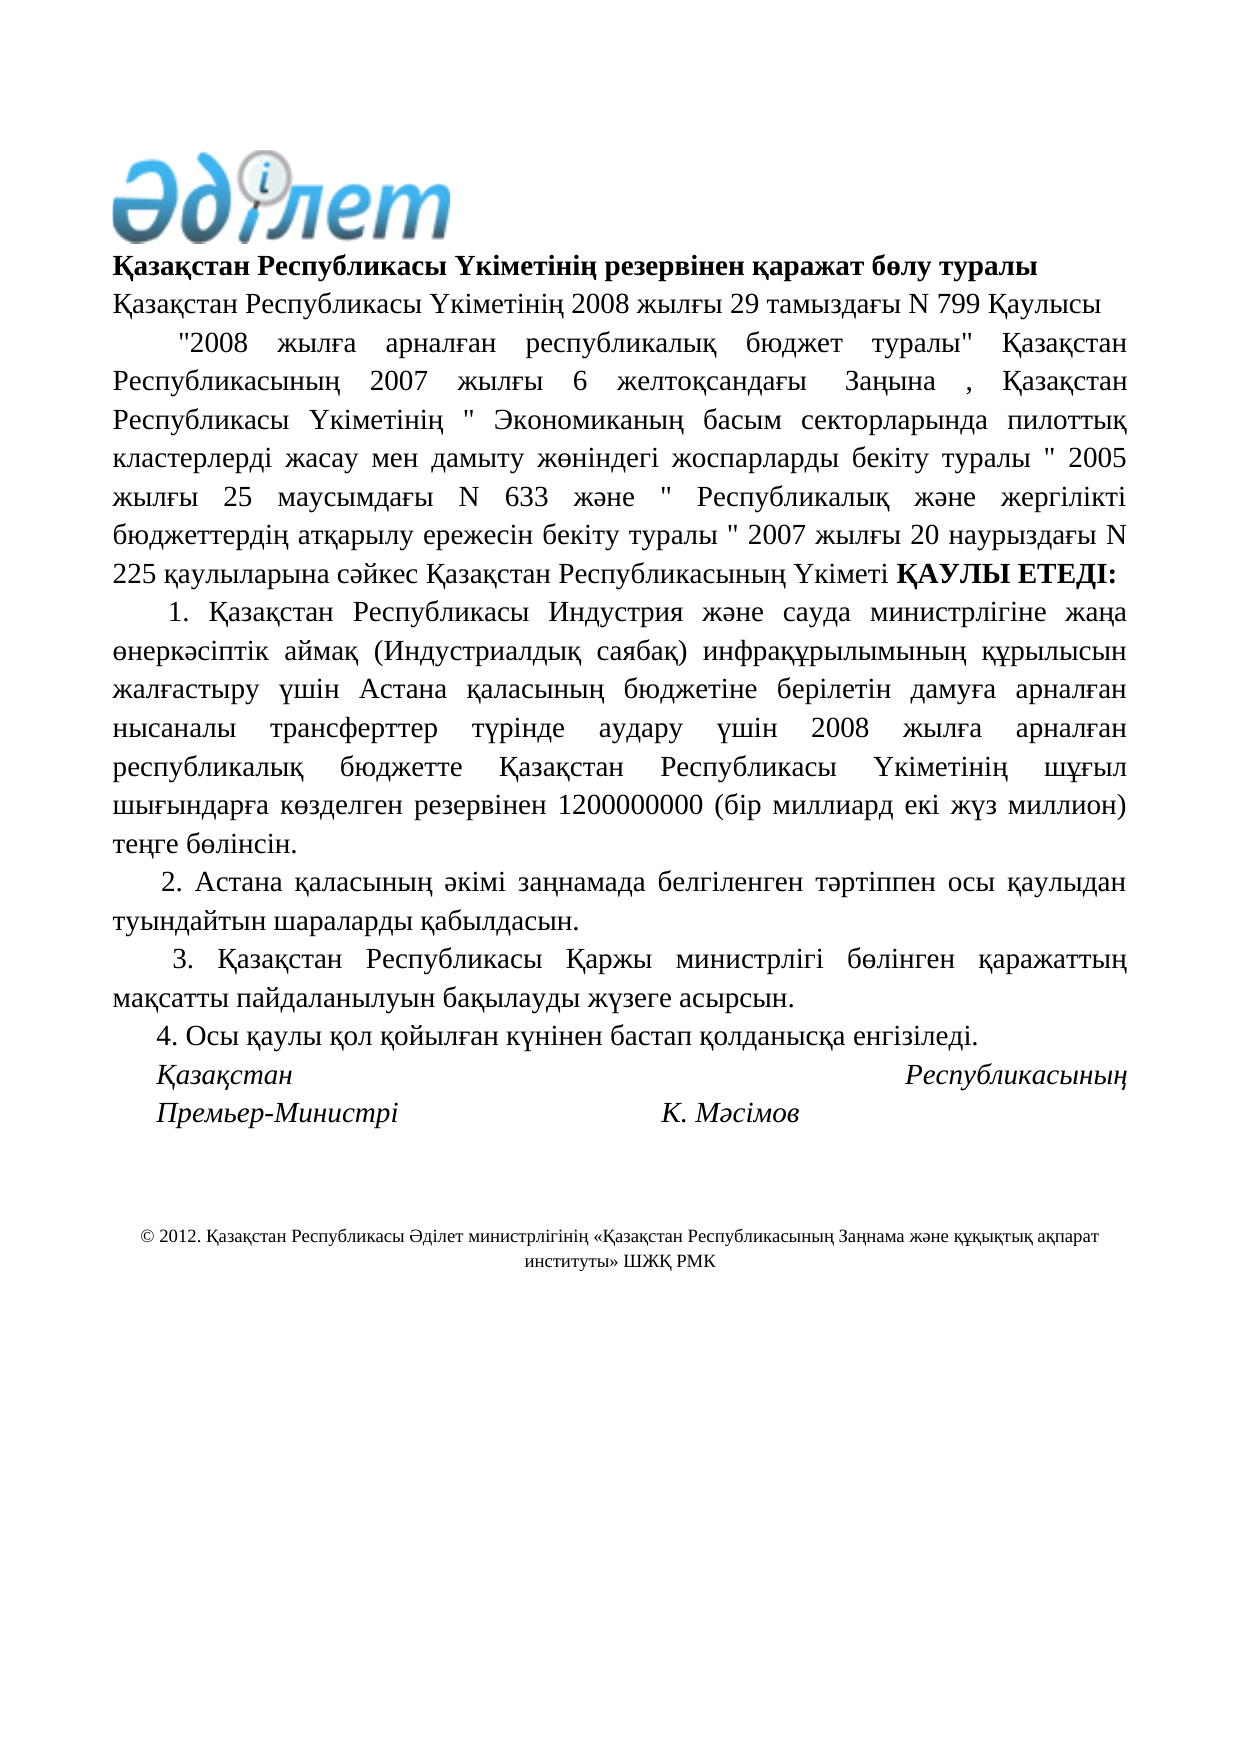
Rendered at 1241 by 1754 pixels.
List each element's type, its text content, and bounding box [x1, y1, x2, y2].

text Қазақстан Республикасы Үкіметінің резервінен қаражат бөлу туралы [112, 248, 1128, 281]
text "2008 жылға арналған республикалық бюджет туралы" Қазақстан Республикасының 2007 жылғы 6 желтоқсандағы Заңына , Қазақстан Республикасы Үкіметінің " Экономиканың басым секторларында пилоттық кластерлерді жасау мен дамыту жөніндегі жоспарларды бекіту туралы " 2005 жылғы 25 маусымдағы N 633 және " Республикалық және жергілікті бюджеттердің атқарылу ережесін бекіту туралы " 2007 жылғы 20 наурыздағы N 225 қаулыларына сәйкес Қазақстан Республикасының Үкіметі ҚАУЛЫ ЕТЕДІ: [112, 325, 1128, 589]
text Қазақстан Республикасының Премьер-Министрі К. Мәсімов [112, 1057, 1128, 1129]
text 3. Қазақстан Республикасы Қаржы министрлігі бөлінген қаражаттың мақсатты пайдаланылуын бақылауды жүзеге асырсын. [112, 941, 1128, 1013]
text © 2012. Қазақстан Республикасы Әділет министрлігінің «Қазақстан Республикасының Заңнама және құқықтық ақпарат институты» ШЖҚ РМК [112, 1225, 1128, 1271]
picture [112, 150, 451, 244]
text 1. Қазақстан Республикасы Индустрия және сауда министрлігіне жаңа өнеркәсіптік аймақ (Индустриалдық саябақ) инфрақұрылымының құрылысын жалғастыру үшін Астана қаласының бюджетіне берілетін дамуға арналған нысаналы трансферттер түрінде аудару үшін 2008 жылға арналған республикалық бюджетте Қазақстан Республикасы Үкіметінің шұғыл шығындарға көзделген резервінен 1200000000 (бір миллиард екі жүз миллион) теңге бөлінсін. [112, 594, 1128, 859]
text 4. Осы қаулы қол қойылған күнінен бастап қолданысқа енгізіледі. [112, 1018, 1128, 1052]
text 2. Астана қаласының әкімі заңнамада белгіленген тәртіппен осы қаулыдан туындайтын шараларды қабылдасын. [112, 864, 1128, 936]
text Қазақстан Республикасы Үкіметінің 2008 жылғы 29 тамыздағы N 799 Қаулысы [112, 286, 1128, 320]
